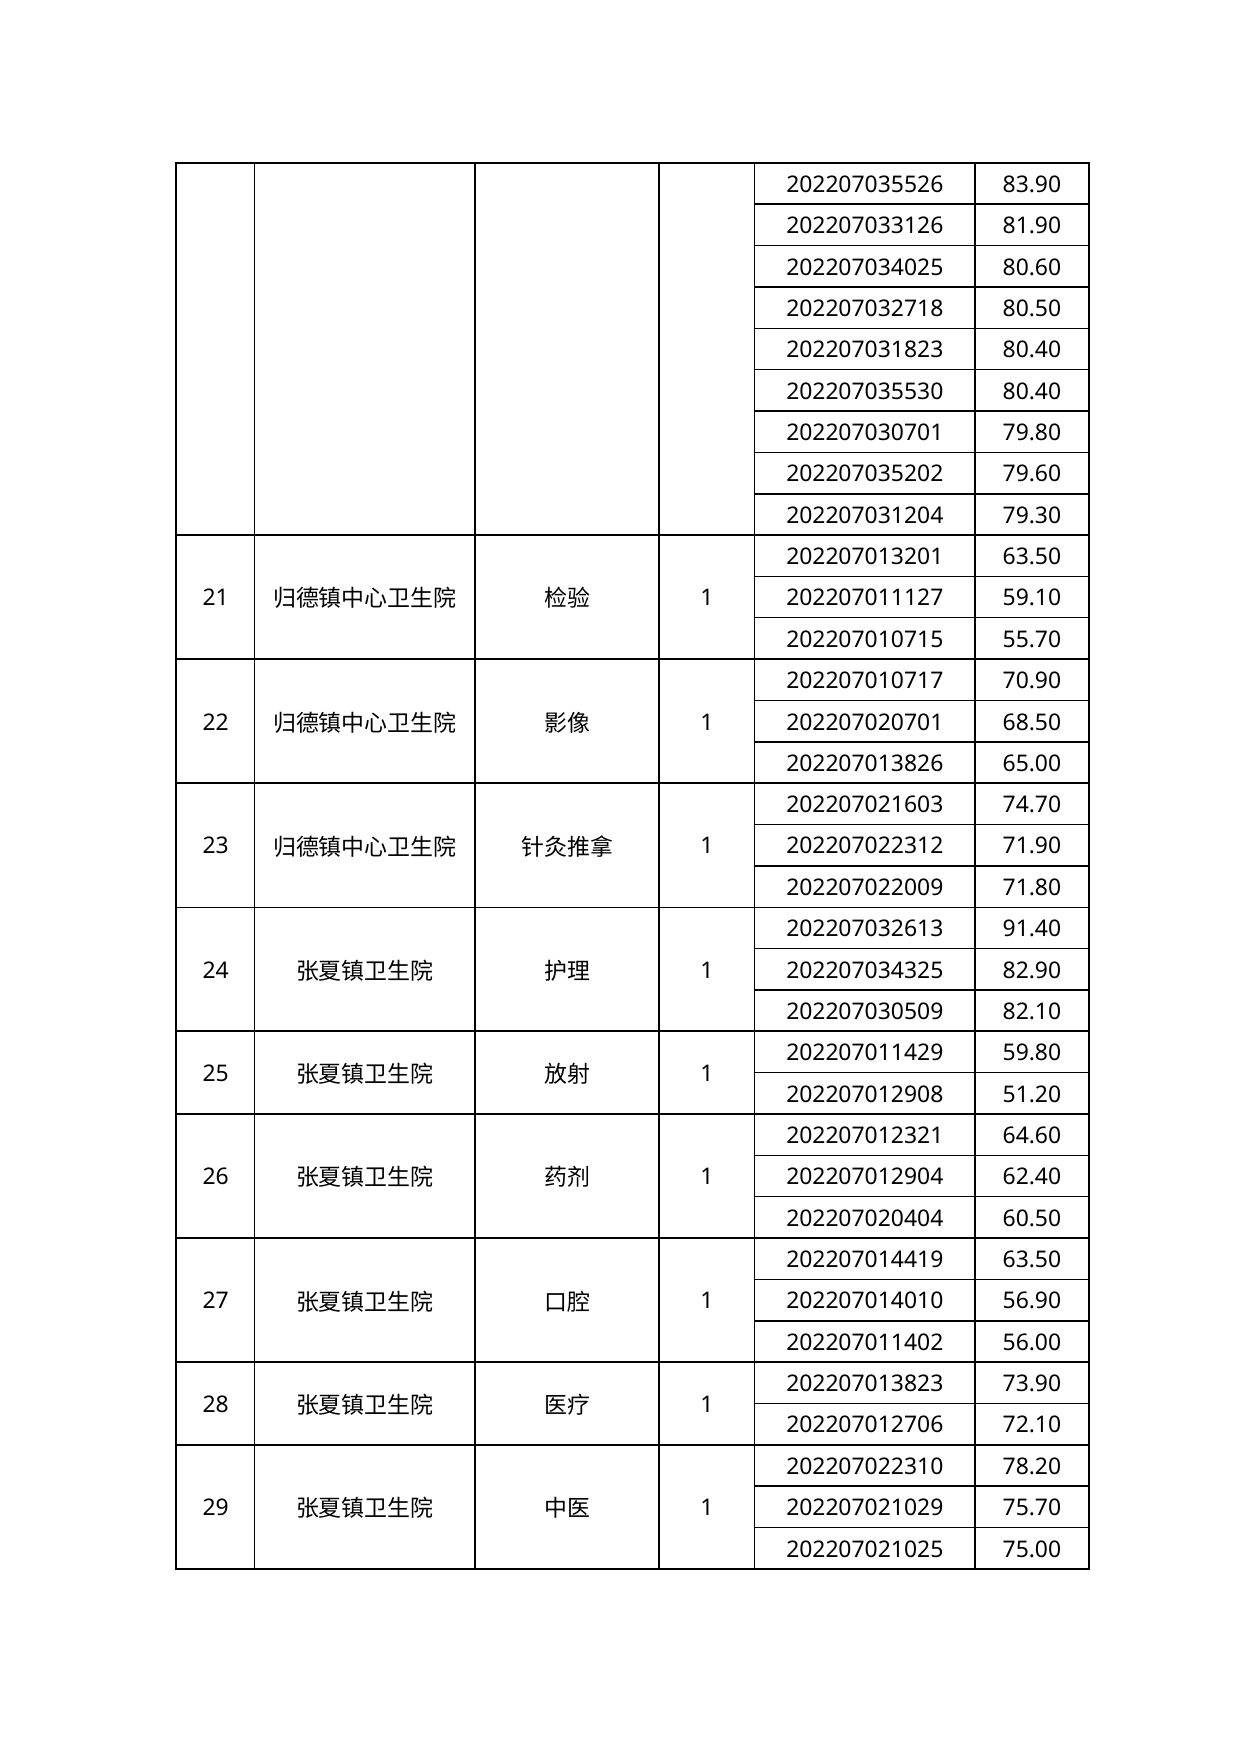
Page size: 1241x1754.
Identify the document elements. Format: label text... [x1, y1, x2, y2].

table_cell 23 [177, 784, 254, 906]
table_cell 张夏镇卫生院 [255, 1363, 474, 1444]
table_cell 202207031204 [755, 495, 974, 534]
table_cell 202207031823 [755, 329, 974, 369]
table_cell 202207013201 [755, 536, 974, 576]
table_cell 归德镇中心卫生院 [255, 784, 474, 906]
table_cell 80.40 [976, 370, 1088, 410]
table_cell 29 [177, 1446, 254, 1568]
table_cell 202207030701 [755, 412, 974, 451]
table_cell 74.70 [976, 784, 1088, 824]
table_cell 70.90 [976, 660, 1088, 699]
table_cell 202207022312 [755, 825, 974, 865]
table_cell 202207035530 [755, 370, 974, 410]
table_cell 护理 [476, 908, 658, 1030]
table_cell 71.90 [976, 825, 1088, 865]
table_cell 60.50 [976, 1197, 1088, 1237]
table_cell 81.90 [976, 205, 1088, 245]
table_cell 202207013826 [755, 743, 974, 782]
table_cell 医疗 [476, 1363, 658, 1444]
table_cell 63.50 [976, 1239, 1088, 1278]
table_cell 202207035202 [755, 453, 974, 493]
table_cell 1 [660, 660, 754, 782]
table_cell 202207011127 [755, 577, 974, 617]
table_cell 202207011429 [755, 1032, 974, 1072]
table_cell 202207020404 [755, 1197, 974, 1237]
table_cell 202207021029 [755, 1487, 974, 1527]
table_cell 75.00 [976, 1528, 1088, 1568]
table_cell 65.00 [976, 743, 1088, 782]
table_cell 1 [660, 1239, 754, 1361]
table_cell 83.90 [976, 164, 1088, 203]
table_cell 202207012706 [755, 1404, 974, 1444]
table_cell 82.90 [976, 949, 1088, 989]
table_cell 202207030509 [755, 991, 974, 1030]
table_cell 79.60 [976, 453, 1088, 493]
table_cell 1 [660, 908, 754, 1030]
table_cell 202207032718 [755, 288, 974, 327]
table_cell 202207014010 [755, 1280, 974, 1320]
table_cell 63.50 [976, 536, 1088, 576]
table_cell 24 [177, 908, 254, 1030]
table_cell 55.70 [976, 618, 1088, 658]
table_cell 张夏镇卫生院 [255, 1446, 474, 1568]
table_cell 51.20 [976, 1073, 1088, 1113]
table_cell 80.50 [976, 288, 1088, 327]
table_cell 1 [660, 1363, 754, 1444]
table_cell 针灸推拿 [476, 784, 658, 906]
table_cell 归德镇中心卫生院 [255, 536, 474, 658]
table_cell 202207014419 [755, 1239, 974, 1278]
table_cell 202207010717 [755, 660, 974, 699]
table_cell 202207012908 [755, 1073, 974, 1113]
table_cell 张夏镇卫生院 [255, 1239, 474, 1361]
table_cell 1 [660, 1032, 754, 1113]
table_cell 检验 [476, 536, 658, 658]
table_cell 归德镇中心卫生院 [255, 660, 474, 782]
table_cell 202207013823 [755, 1363, 974, 1403]
table_cell 放射 [476, 1032, 658, 1113]
table_cell 82.10 [976, 991, 1088, 1030]
table_cell 202207033126 [755, 205, 974, 245]
table_cell 202207011402 [755, 1322, 974, 1361]
table_cell 影像 [476, 660, 658, 782]
table_cell 202207012904 [755, 1156, 974, 1196]
table_cell 78.20 [976, 1446, 1088, 1485]
table_cell 56.00 [976, 1322, 1088, 1361]
table_cell 28 [177, 1363, 254, 1444]
table_cell 202207020701 [755, 701, 974, 741]
table_cell 62.40 [976, 1156, 1088, 1196]
table_cell 202207012321 [755, 1115, 974, 1154]
table_cell 75.70 [976, 1487, 1088, 1527]
table_cell 79.30 [976, 495, 1088, 534]
table_cell 27 [177, 1239, 254, 1361]
table_cell 202207022310 [755, 1446, 974, 1485]
table_cell 59.80 [976, 1032, 1088, 1072]
table_cell 22 [177, 660, 254, 782]
table_cell 1 [660, 1115, 754, 1237]
table_cell 64.60 [976, 1115, 1088, 1154]
table_cell 72.10 [976, 1404, 1088, 1444]
table_cell 202207034325 [755, 949, 974, 989]
table_cell 202207021025 [755, 1528, 974, 1568]
table_cell 1 [660, 536, 754, 658]
table_cell 口腔 [476, 1239, 658, 1361]
table_cell 21 [177, 536, 254, 658]
table_cell 202207034025 [755, 246, 974, 286]
table_cell 25 [177, 1032, 254, 1113]
table_cell 26 [177, 1115, 254, 1237]
table_cell 202207032613 [755, 908, 974, 948]
table_cell 73.90 [976, 1363, 1088, 1403]
table_cell 1 [660, 784, 754, 906]
table_cell 张夏镇卫生院 [255, 1115, 474, 1237]
table_cell 71.80 [976, 867, 1088, 906]
table_cell 202207021603 [755, 784, 974, 824]
table_cell 202207022009 [755, 867, 974, 906]
table_cell 59.10 [976, 577, 1088, 617]
table_cell 202207035526 [755, 164, 974, 203]
table_cell 张夏镇卫生院 [255, 1032, 474, 1113]
table_cell 68.50 [976, 701, 1088, 741]
table_cell 中医 [476, 1446, 658, 1568]
table_cell 药剂 [476, 1115, 658, 1237]
table_cell 张夏镇卫生院 [255, 908, 474, 1030]
table_cell 80.60 [976, 246, 1088, 286]
table_cell 80.40 [976, 329, 1088, 369]
table_cell 79.80 [976, 412, 1088, 451]
table_cell 1 [660, 1446, 754, 1568]
table_cell 202207010715 [755, 618, 974, 658]
table_cell 91.40 [976, 908, 1088, 948]
table_cell 56.90 [976, 1280, 1088, 1320]
